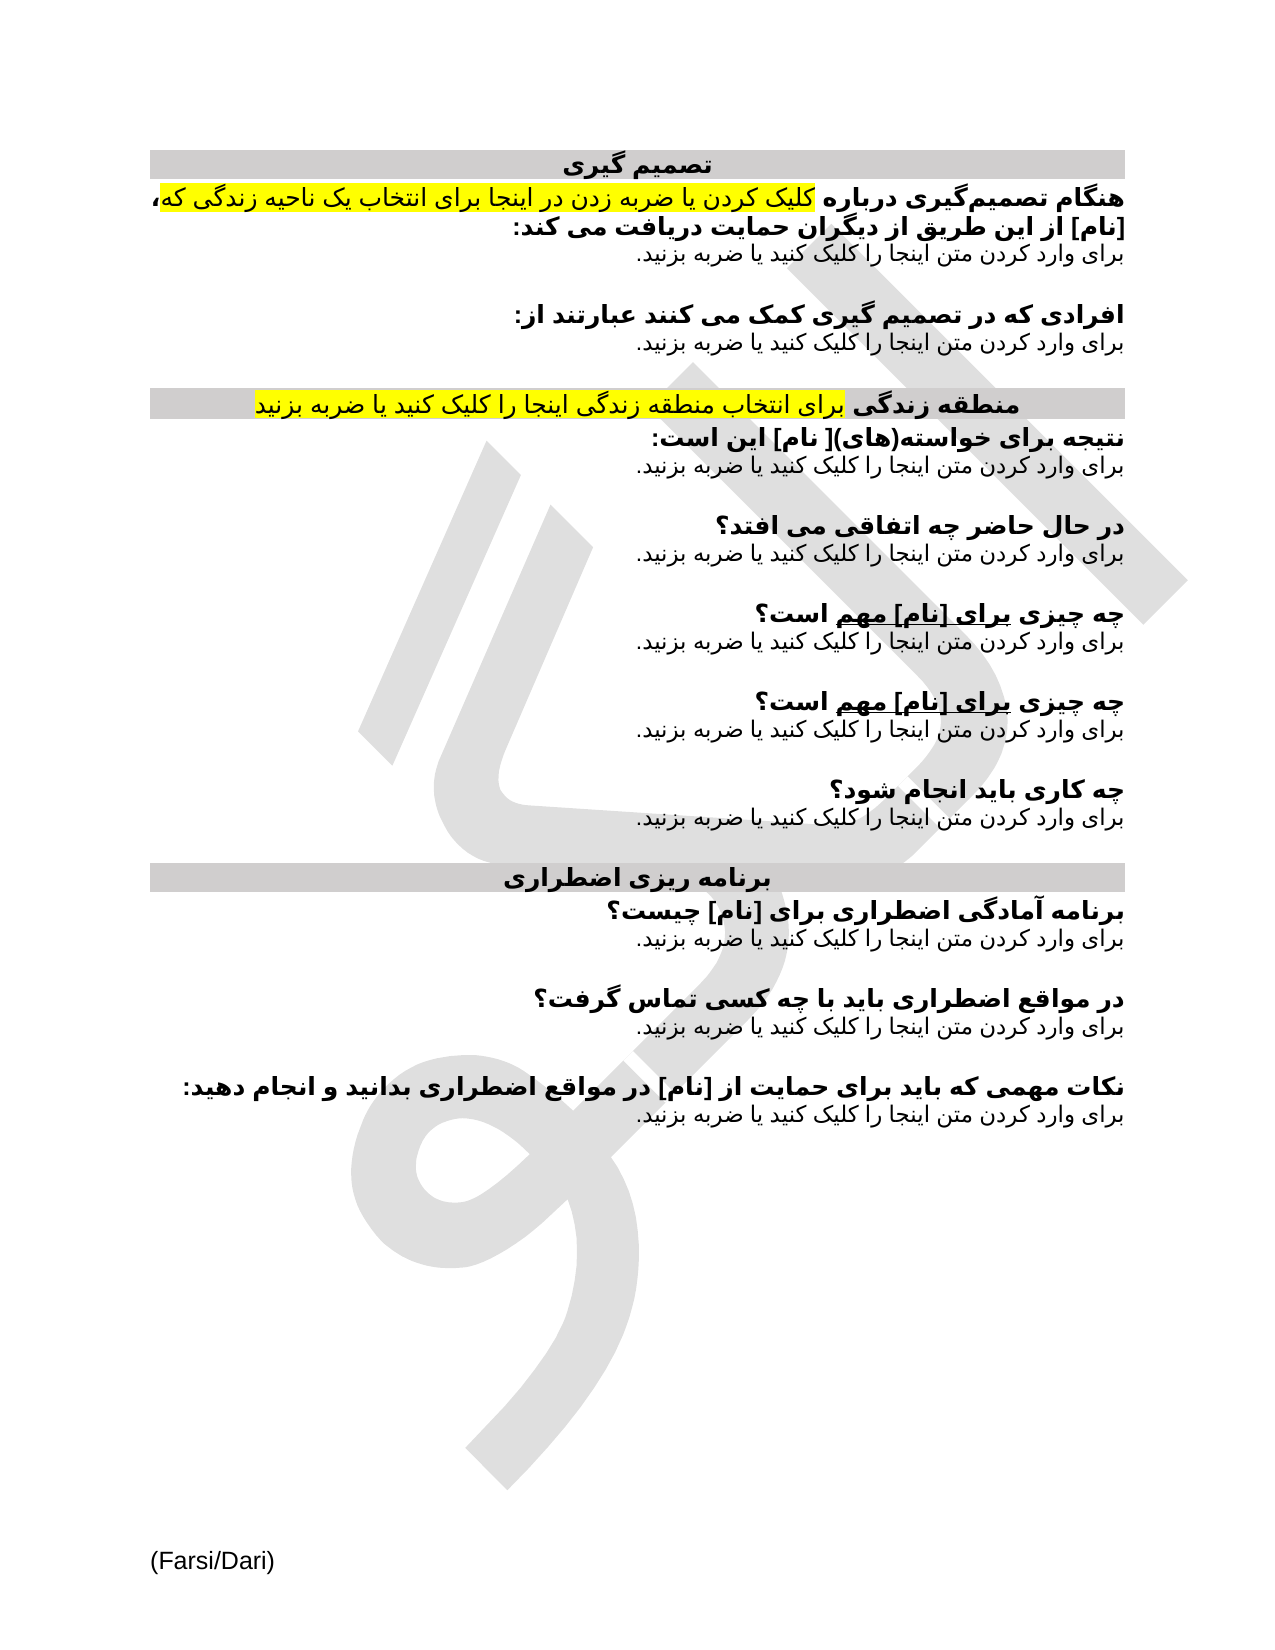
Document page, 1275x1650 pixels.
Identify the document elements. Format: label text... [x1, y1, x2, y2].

subtitle در حال حاضر چه اتفاقی می افتد؟ [150, 511, 1125, 540]
subtitle تصمیم گیری [150, 150, 1125, 179]
subtitle برنامه آمادگی اضطراری برای [نام] چیست؟ [150, 896, 1125, 925]
subtitle افرادی که در تصمیم گیری کمک می کنند عبارتند از: [150, 300, 1125, 328]
subtitle برنامه ریزی اضطراری [150, 863, 1125, 892]
subtitle چه کاری باید انجام شود؟ [150, 775, 1125, 804]
subtitle منطقه زندگی [150, 388, 1125, 419]
subtitle در مواقع اضطراری باید با چه کسی تماس گرفت؟ [150, 984, 1125, 1013]
subtitle چه چیزی برای [نام] مهم است؟ [150, 599, 1125, 628]
subtitle چه چیزی برای [نام] مهم است؟ [150, 687, 1125, 716]
subtitle نکات مهمی که باید برای حمایت از [نام] در مواقع اضطراری بدانید و انجام دهید: [150, 1072, 1125, 1101]
subtitle هنگام تصمیم‌گیری درباره ، [نام] از این طریق از دیگران حمایت دریافت می کند: [150, 183, 1125, 240]
subtitle نتیجه برای خواسته(های)[ نام] این است: [150, 423, 1125, 452]
